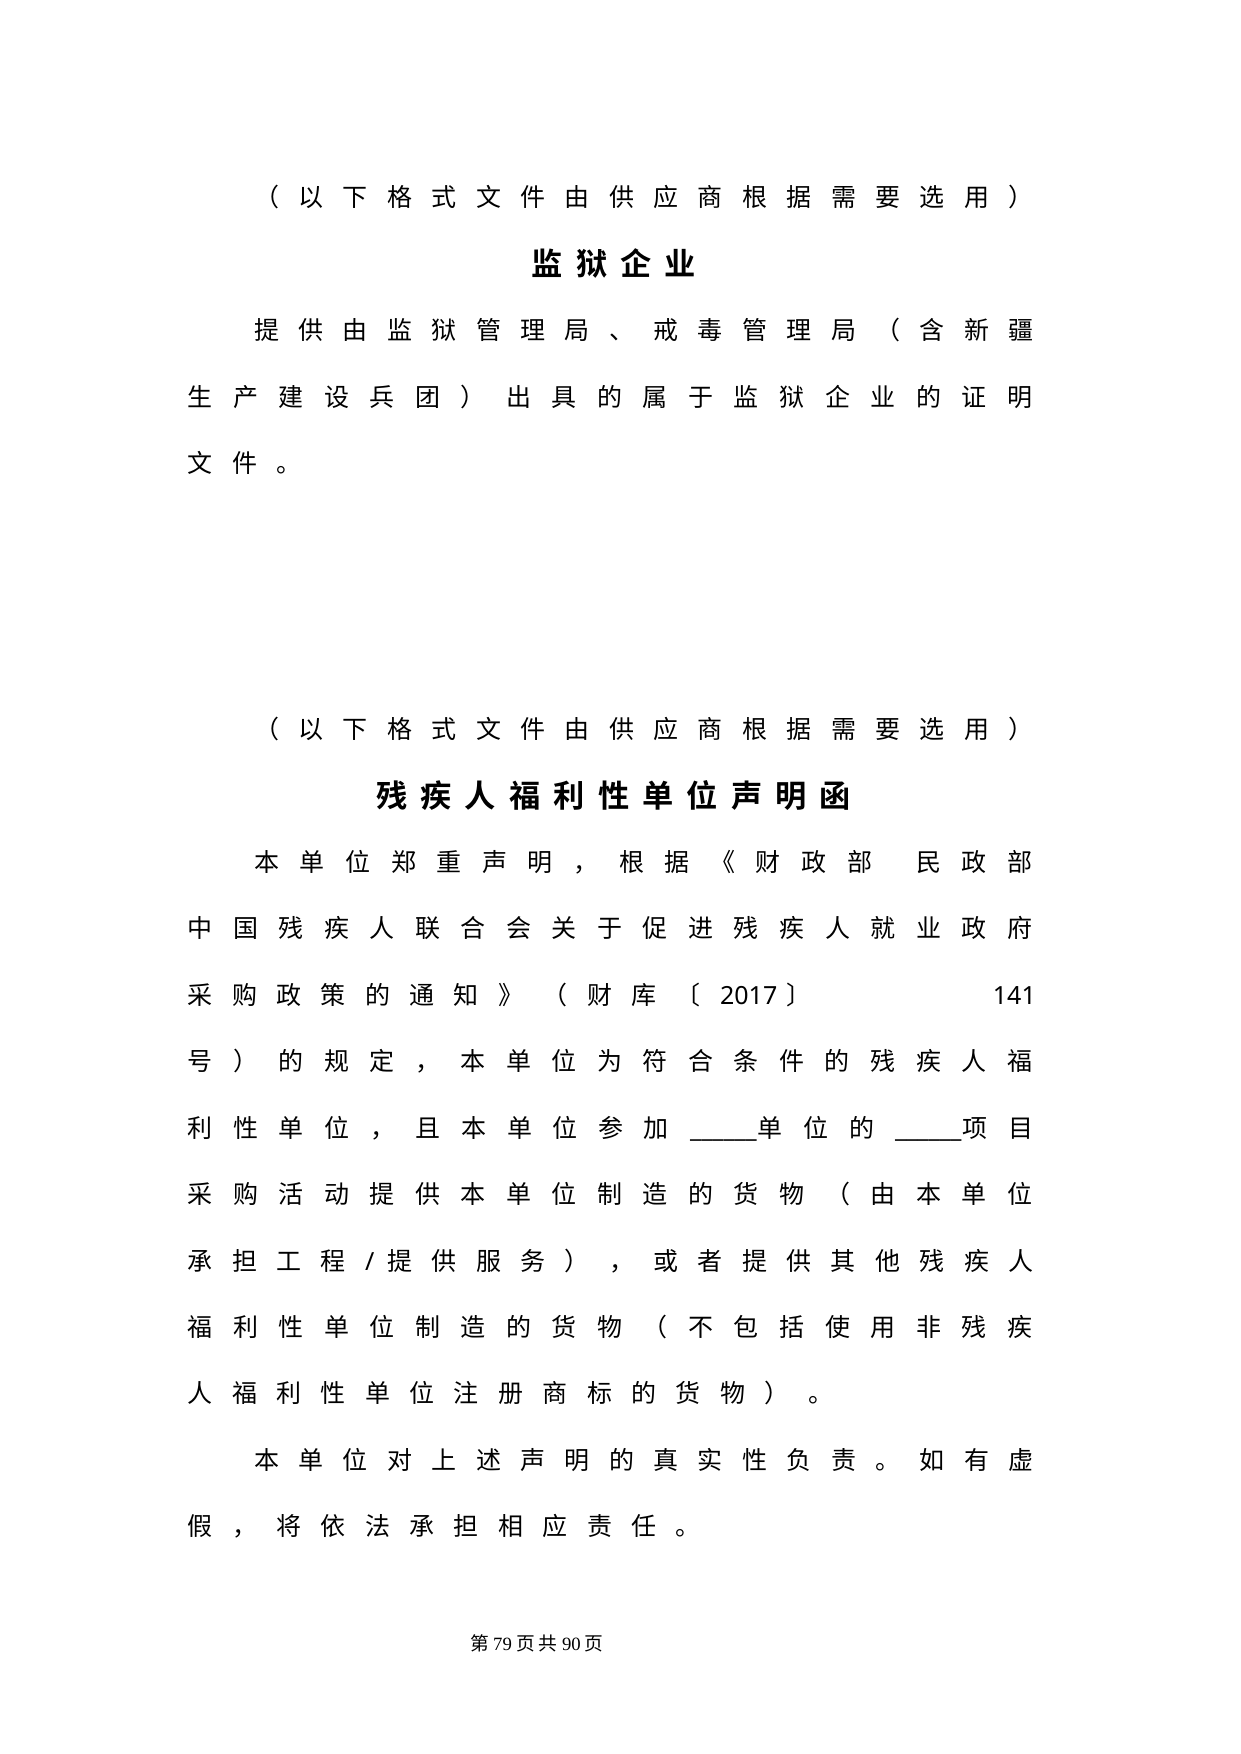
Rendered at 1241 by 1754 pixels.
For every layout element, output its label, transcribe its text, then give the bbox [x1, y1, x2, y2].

text 本单位对上述声明的真实性负责。如有虚假，将依法承担相应责任。 [187, 1425, 1053, 1558]
text 提供由监狱管理局、戒毒管理局（含新疆生产建设兵团）出具的属于监狱企业的证明文件。 [187, 295, 1053, 495]
text （以下格式文件由供应商根据需要选用） [187, 162, 1053, 229]
text （以下格式文件由供应商根据需要选用） [187, 694, 1053, 761]
text 本单位郑重声明，根据《财政部 民政部 中国残疾人联合会关于促进残疾人就业政府采购政策的通知》（财库〔2017〕 141号）的规定，本单位为符合条件的残疾人福利性单位，且本单位参加______单位的______项目采购活动提供本单位制造的货物（由本单位承担工程/提供服务），或者提供其他残疾人福利性单位制造的货物（不包括使用非残疾人福利性单位注册商标的货物）。 [187, 827, 1053, 1425]
text 监狱企业 [187, 229, 1053, 295]
text 残疾人福利性单位声明函 [187, 761, 1053, 827]
